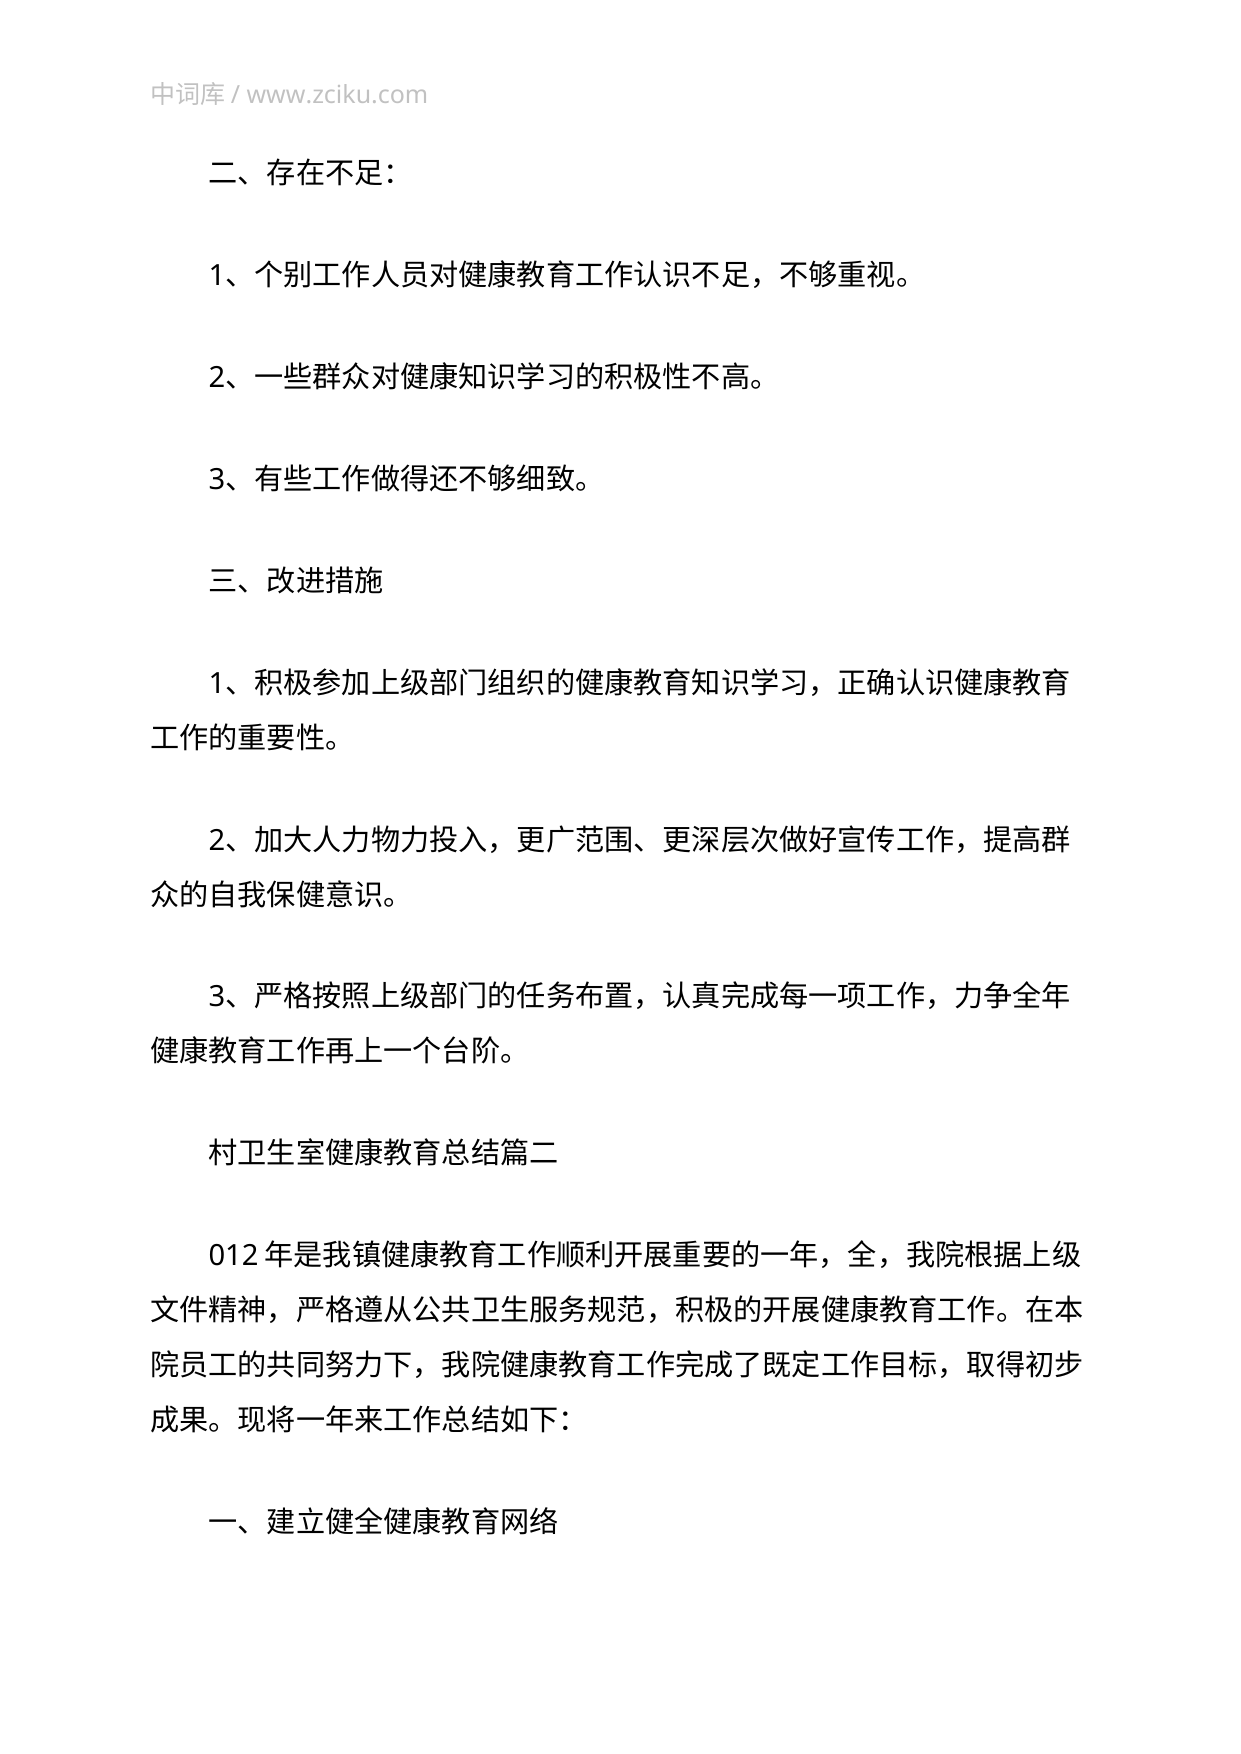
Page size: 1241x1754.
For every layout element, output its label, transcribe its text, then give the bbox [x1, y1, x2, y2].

text 3、有些工作做得还不够细致。 [150, 456, 1090, 498]
text 2、加大人力物力投入，更广范围、更深层次做好宣传工作，提高群众的自我保健意识。 [150, 816, 1090, 913]
text 1、个别工作人员对健康教育工作认识不足，不够重视。 [150, 252, 1090, 294]
text 一、建立健全健康教育网络 [150, 1498, 1090, 1540]
text 1、积极参加上级部门组织的健康教育知识学习，正确认识健康教育工作的重要性。 [150, 659, 1090, 757]
text 3、严格按照上级部门的任务布置，认真完成每一项工作，力争全年健康教育工作再上一个台阶。 [150, 973, 1090, 1070]
text 2、一些群众对健康知识学习的积极性不高。 [150, 354, 1090, 396]
text 二、存在不足： [150, 150, 1090, 192]
text 012年是我镇健康教育工作顺利开展重要的一年，全，我院根据上级文件精神，严格遵从公共卫生服务规范，积极的开展健康教育工作。在本院员工的共同努力下，我院健康教育工作完成了既定工作目标，取得初步成果。现将一年来工作总结如下： [150, 1232, 1090, 1439]
text 村卫生室健康教育总结篇二 [150, 1130, 1090, 1172]
text 三、改进措施 [150, 558, 1090, 600]
